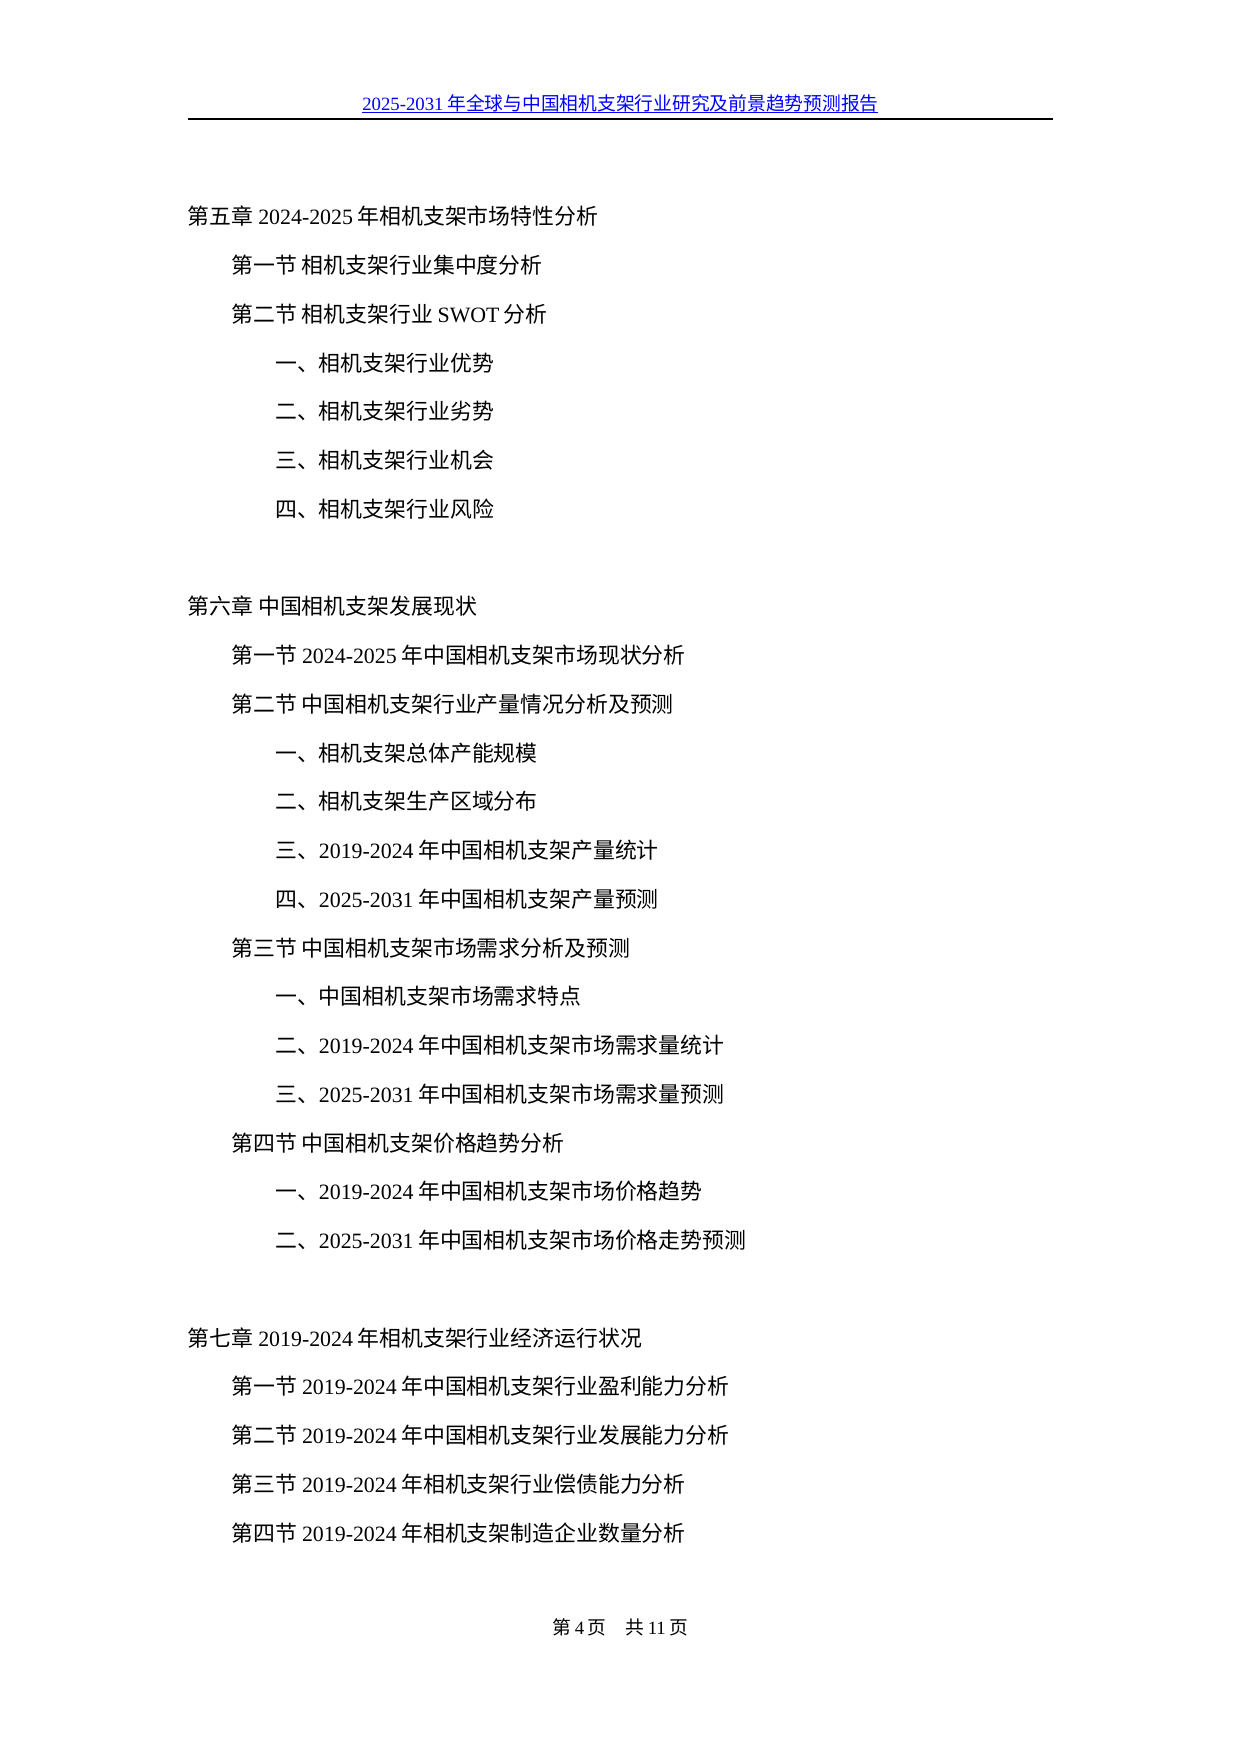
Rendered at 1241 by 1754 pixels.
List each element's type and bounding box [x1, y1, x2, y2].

text [187, 150, 1053, 1548]
